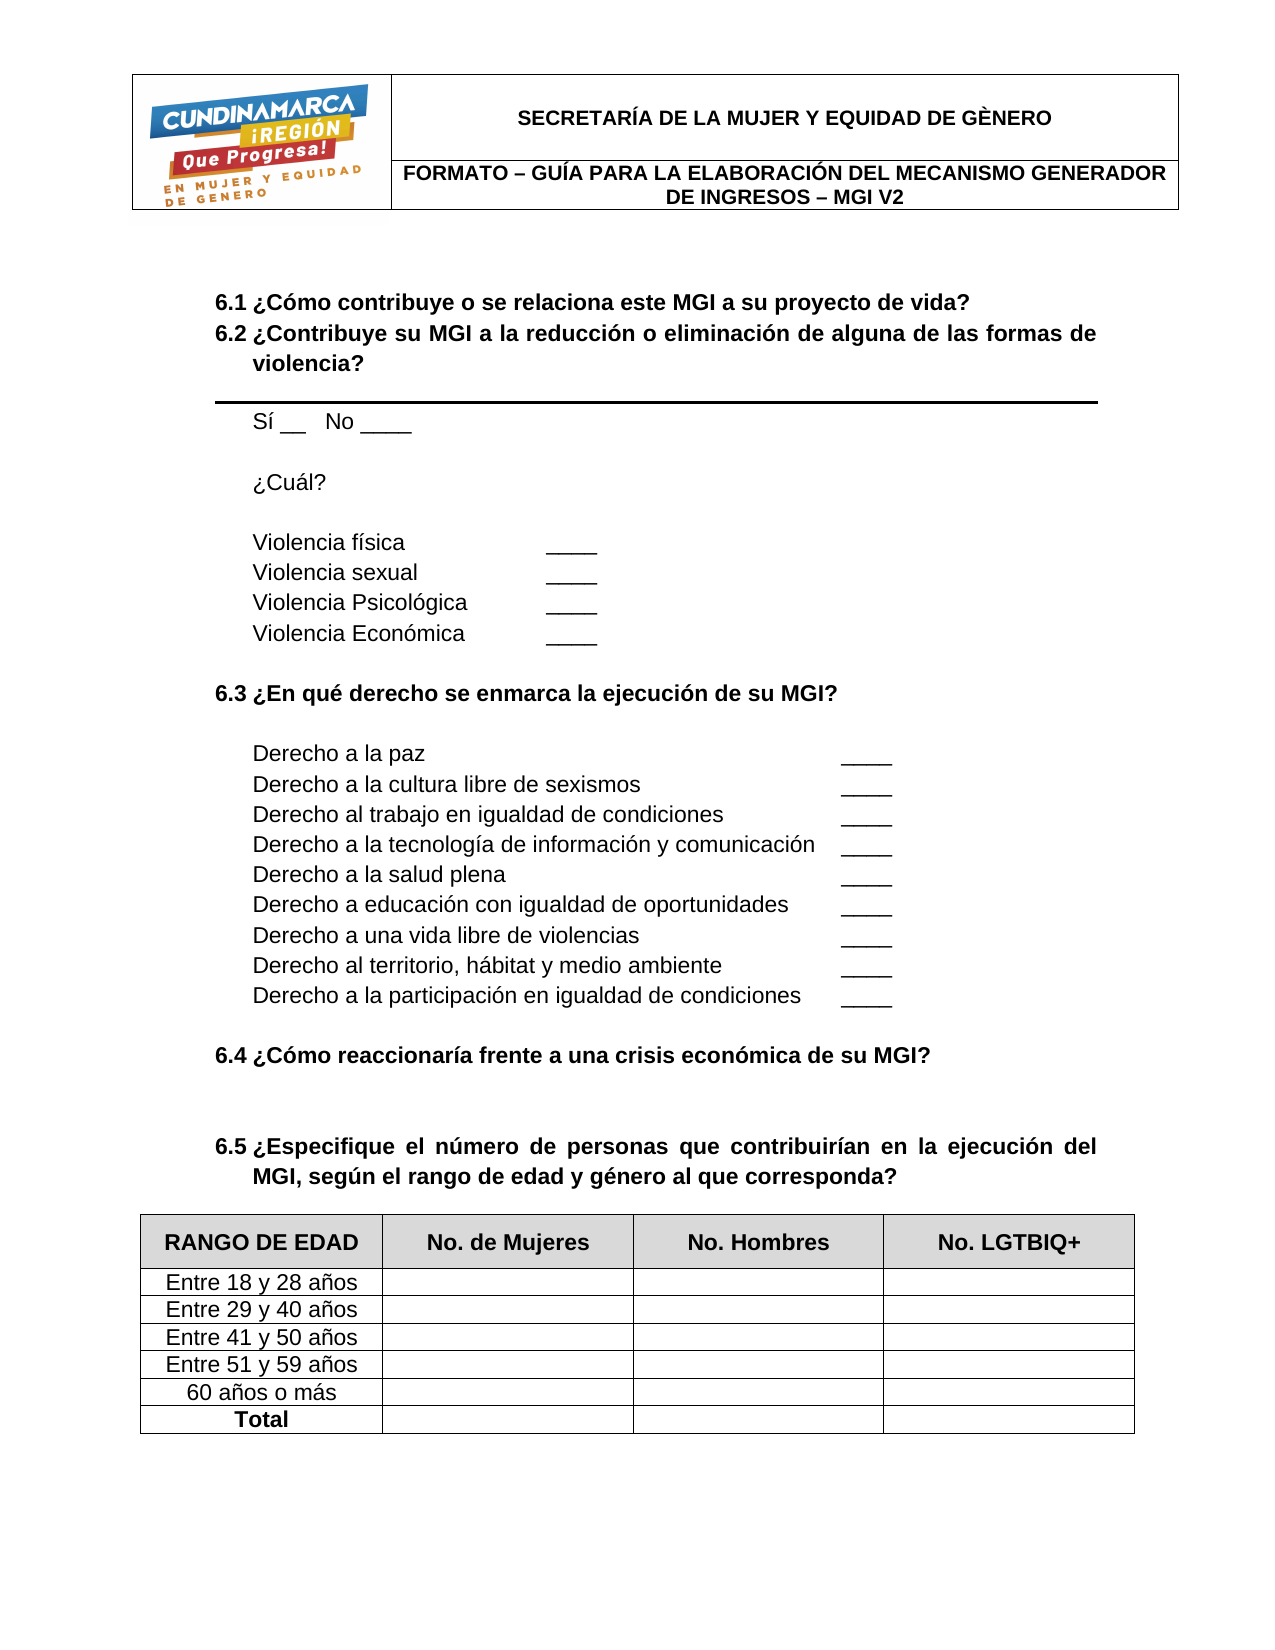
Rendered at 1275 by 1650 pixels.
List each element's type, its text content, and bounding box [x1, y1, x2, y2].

table_cell [383, 1296, 633, 1323]
table_cell [884, 1269, 1134, 1295]
table_cell [383, 1269, 633, 1295]
list ¿Especifique el número de personas que contribuirían en la ejecución del MGI, según el rango de edad y género al que corresponda? [215, 1133, 1098, 1189]
picture [133, 75, 390, 209]
table_cell Entre 29 y 40 años [141, 1296, 382, 1323]
list Derecho a una vida libre de violencias ____ Derecho al territorio, hábitat y medio ambiente ____ [252, 922, 1098, 978]
list Violencia Económica ____ [252, 619, 1098, 646]
table_header RANGO DE EDAD [141, 1215, 382, 1268]
table_cell [383, 1351, 633, 1378]
table_cell 60 años o más [141, 1379, 382, 1405]
list Derecho a la participación en igualdad de condiciones ____ [252, 982, 1098, 1008]
list ¿Cómo contribuye o se relaciona este MGI a su proyecto de vida? [215, 289, 1098, 316]
table_cell [634, 1324, 883, 1350]
table_cell [884, 1379, 1134, 1405]
list Derecho a educación con igualdad de oportunidades ____ [252, 891, 1098, 918]
list Derecho a la cultura libre de sexismos ____ [252, 771, 1098, 797]
table_cell [884, 1406, 1134, 1433]
list Sí __ No ____ [252, 408, 1098, 434]
list Violencia Psicológica ____ [252, 589, 1098, 616]
list Derecho a la tecnología de información y comunicación ____ [252, 831, 1098, 857]
table_cell [383, 1406, 633, 1433]
table_cell [634, 1269, 883, 1295]
table_header No. Hombres [634, 1215, 883, 1268]
list Derecho a la salud plena ____ [252, 861, 1098, 887]
table_cell Entre 41 y 50 años [141, 1324, 382, 1350]
table_cell [884, 1296, 1134, 1323]
table_cell Entre 51 y 59 años [141, 1351, 382, 1378]
list Violencia física ____ [252, 529, 1098, 555]
table_header No. de Mujeres [383, 1215, 633, 1268]
picture [128, 74, 390, 225]
table_cell [634, 1351, 883, 1378]
table_cell [383, 1324, 633, 1350]
table_cell [884, 1351, 1134, 1378]
list ¿Cómo reaccionaría frente a una crisis económica de su MGI? [215, 1042, 1098, 1069]
table_cell [634, 1379, 883, 1405]
list Derecho al trabajo en igualdad de condiciones ____ [252, 801, 1098, 827]
table_cell [634, 1406, 883, 1433]
table_cell Total [141, 1406, 382, 1433]
table_cell [634, 1296, 883, 1323]
list ¿En qué derecho se enmarca la ejecución de su MGI? Derecho a la paz ____ [215, 680, 1098, 767]
table_cell Entre 18 y 28 años [141, 1269, 382, 1295]
list ¿Contribuye su MGI a la reducción o eliminación de alguna de las formas de violencia? [215, 319, 1098, 401]
table_cell [884, 1324, 1134, 1350]
list Violencia sexual ____ [252, 559, 1098, 585]
table_cell [383, 1379, 633, 1405]
table_header No. LGTBIQ+ [884, 1215, 1134, 1268]
list ¿Cuál? [252, 468, 1098, 495]
